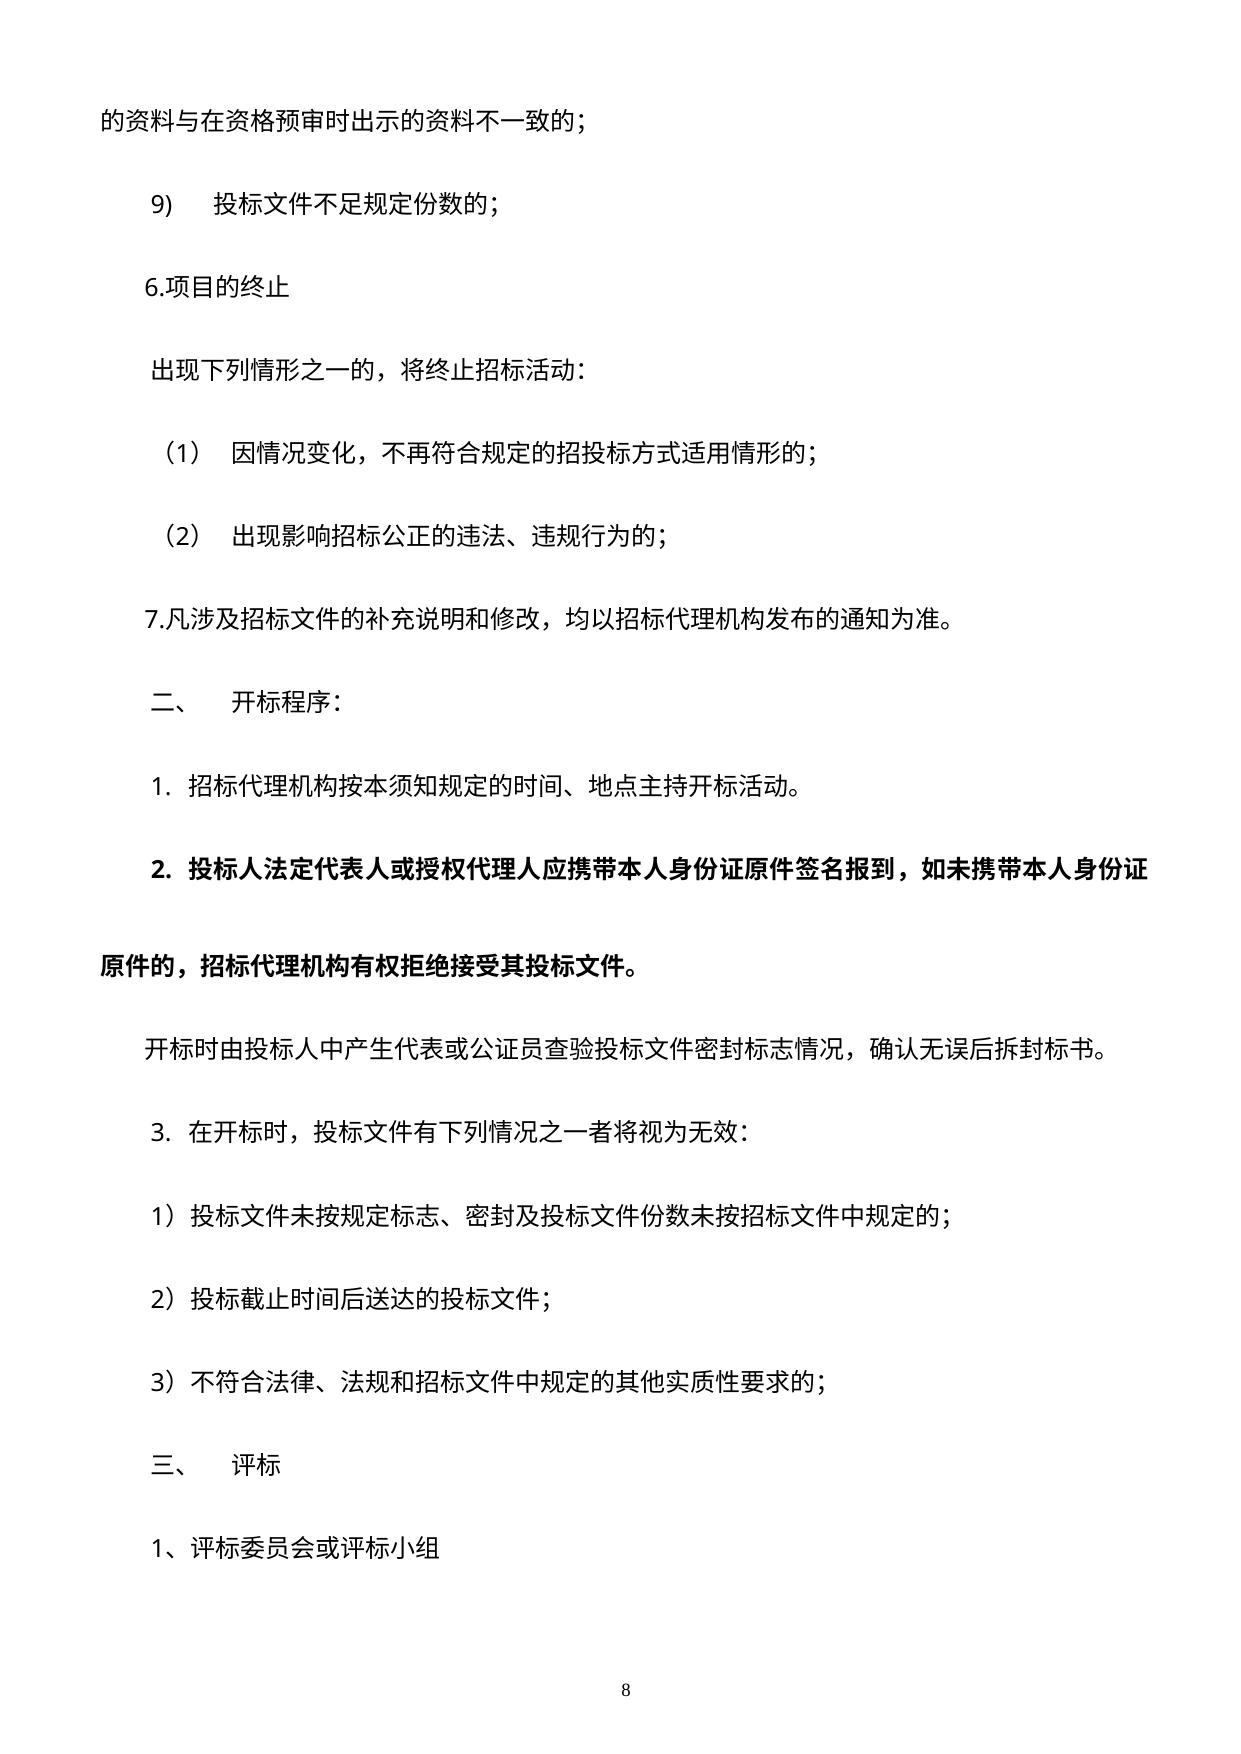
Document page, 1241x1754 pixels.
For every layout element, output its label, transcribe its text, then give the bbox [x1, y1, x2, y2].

text 1）投标文件未按规定标志、密封及投标文件份数未按招标文件中规定的； [100, 1182, 1152, 1247]
list 开标程序： [100, 668, 1152, 733]
text 开标时由投标人中产生代表或公证员查验投标文件密封标志情况，确认无误后拆封标书。 [144, 1015, 1152, 1080]
text 出现下列情形之一的，将终止招标活动： [100, 336, 1152, 401]
text 1、评标委员会或评标小组 [100, 1514, 1152, 1579]
list 评标 [100, 1431, 1152, 1496]
list 投标人法定代表人或授权代理人应携带本人身份证原件签名报到，如未携带本人身份证原件的，招标代理机构有权拒绝接受其投标文件。 [100, 835, 1152, 997]
list 因情况变化，不再符合规定的招投标方式适用情形的； [100, 419, 1152, 484]
text 2）投标截止时间后送达的投标文件； [100, 1265, 1152, 1330]
list 在开标时，投标文件有下列情况之一者将视为无效： [100, 1098, 1152, 1163]
text 3）不符合法律、法规和招标文件中规定的其他实质性要求的； [100, 1348, 1152, 1413]
list 投标文件不足规定份数的； [100, 170, 1152, 235]
list 招标代理机构按本须知规定的时间、地点主持开标活动。 [100, 752, 1152, 817]
text 7.凡涉及招标文件的补充说明和修改，均以招标代理机构发布的通知为准。 [144, 585, 1152, 650]
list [100, 87, 1152, 152]
text 6.项目的终止 [144, 253, 1152, 318]
list 出现影响招标公正的违法、违规行为的； [100, 502, 1152, 567]
